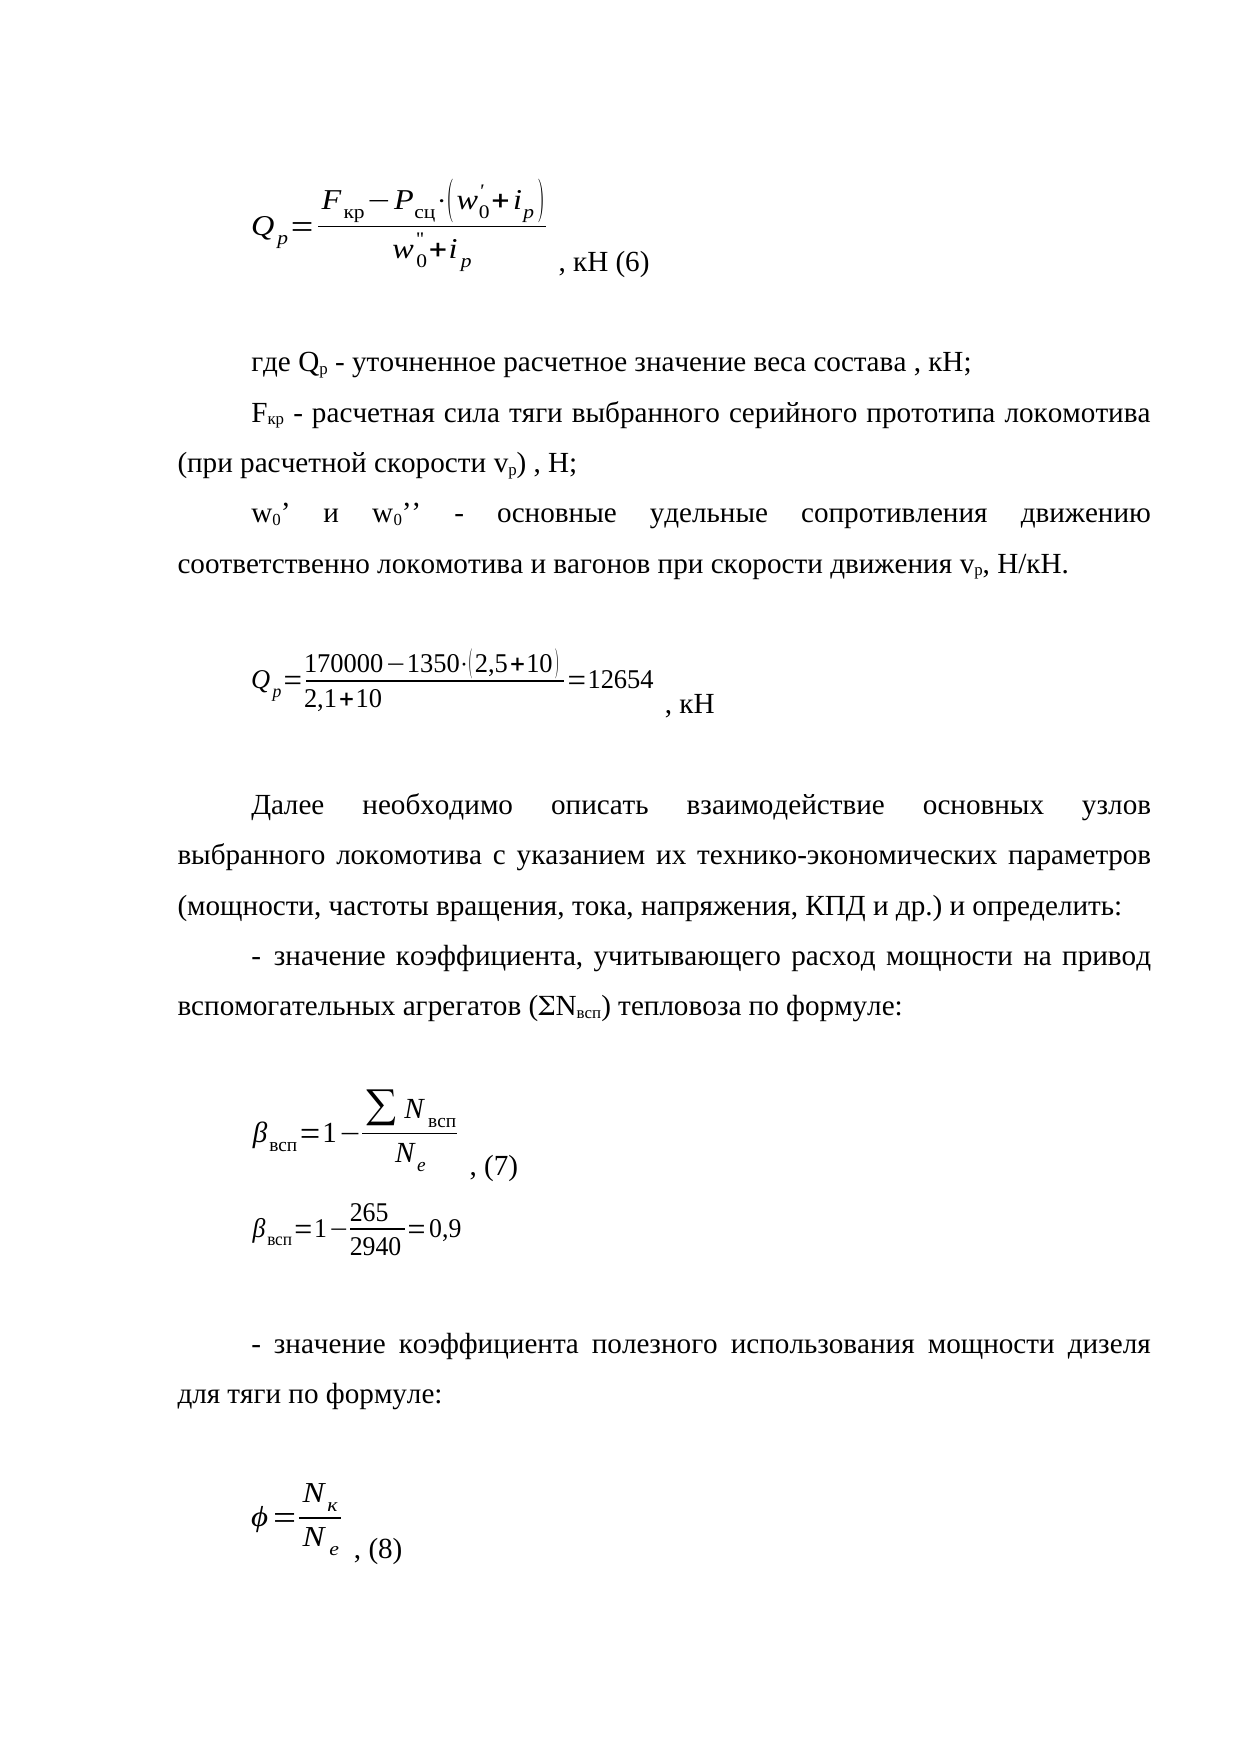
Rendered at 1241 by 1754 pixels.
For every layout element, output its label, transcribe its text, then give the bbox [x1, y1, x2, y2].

text , кН [177, 646, 1152, 720]
text Fкр - расчетная сила тяги выбранного серийного прототипа локомотива (при расчетной скорости vр) , Н; [177, 395, 1152, 479]
text , (8) [177, 1477, 1152, 1565]
text w0’ и w0’’ - основные удельные сопротивления движению соответственно локомотива и вагонов при скорости движения vр, Н/кН. [177, 496, 1152, 579]
list значение коэффициента полезного использования мощности дизеля для тяги по формуле: [177, 1326, 1152, 1410]
text Далее необходимо описать взаимодействие основных узлов выбранного локомотива с указанием их технико-экономических параметров (мощности, частоты вращения, тока, напряжения, КПД и др.) и определить: [177, 787, 1152, 921]
text где Qр - уточненное расчетное значение веса состава , кН; [177, 344, 1152, 378]
list значение коэффициента, учитывающего расход мощности на привод вспомогательных агрегатов (Nвсп) тепловоза по формуле: [177, 938, 1152, 1022]
text , (7) [177, 1089, 1152, 1181]
text , кН (6) [177, 177, 1152, 277]
